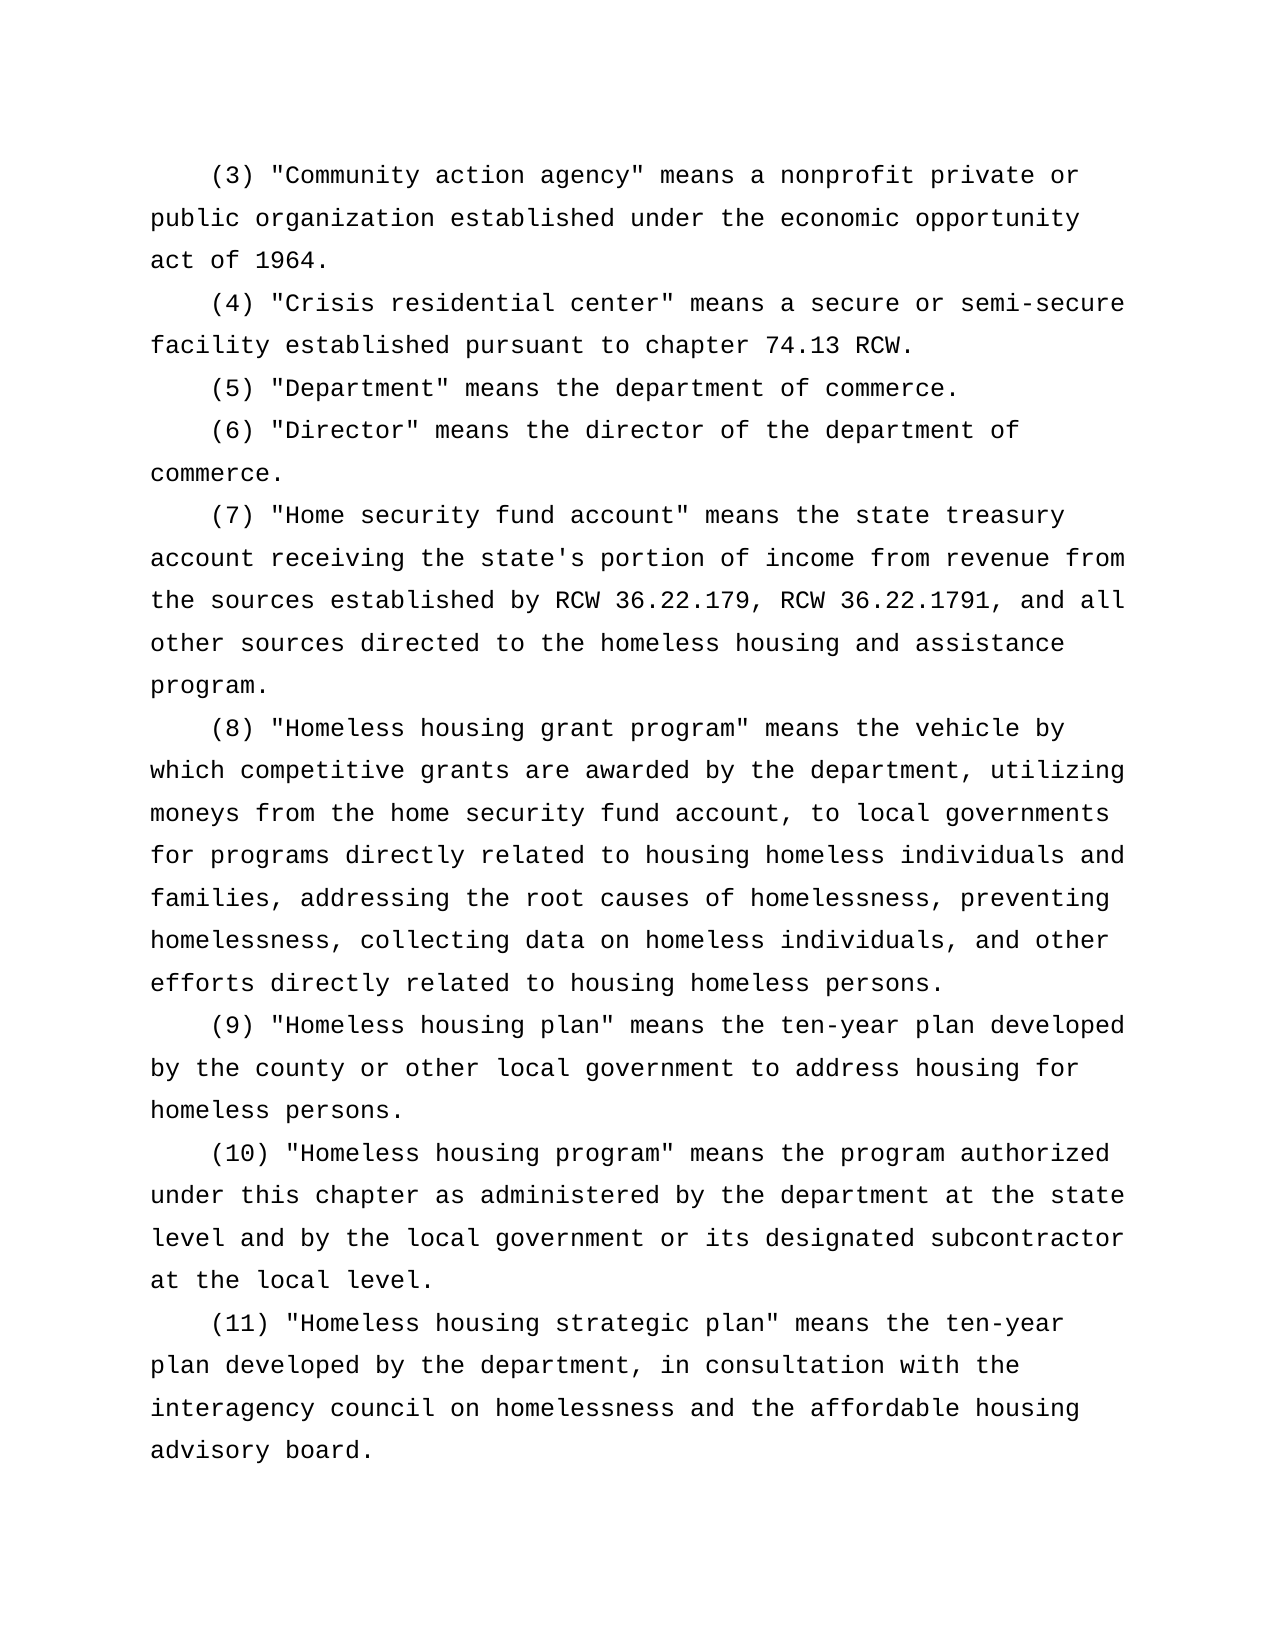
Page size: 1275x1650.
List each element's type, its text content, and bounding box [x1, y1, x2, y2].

text (7) "Home security fund account" means the state treasury account receiving the state's portion of income from revenue from the sources established by RCW 36.22.179, RCW 36.22.1791, and all other sources directed to the homeless housing and assistance program. [150, 490, 1125, 702]
text (5) "Department" means the department of commerce. [150, 362, 1125, 405]
text (4) "Crisis residential center" means a secure or semi-secure facility established pursuant to chapter 74.13 RCW. [150, 277, 1125, 362]
text (3) "Community action agency" means a nonprofit private or public organization established under the economic opportunity act of 1964. [150, 150, 1125, 277]
text (9) "Homeless housing plan" means the ten-year plan developed by the county or other local government to address housing for homeless persons. [150, 1000, 1125, 1127]
text (11) "Homeless housing strategic plan" means the ten-year plan developed by the department, in consultation with the interagency council on homelessness and the affordable housing advisory board. [150, 1297, 1125, 1467]
text (10) "Homeless housing program" means the program authorized under this chapter as administered by the department at the state level and by the local government or its designated subcontractor at the local level. [150, 1127, 1125, 1297]
text (6) "Director" means the director of the department of commerce. [150, 405, 1125, 490]
text (8) "Homeless housing grant program" means the vehicle by which competitive grants are awarded by the department, utilizing moneys from the home security fund account, to local governments for programs directly related to housing homeless individuals and families, addressing the root causes of homelessness, preventing homelessness, collecting data on homeless individuals, and other efforts directly related to housing homeless persons. [150, 702, 1125, 1000]
